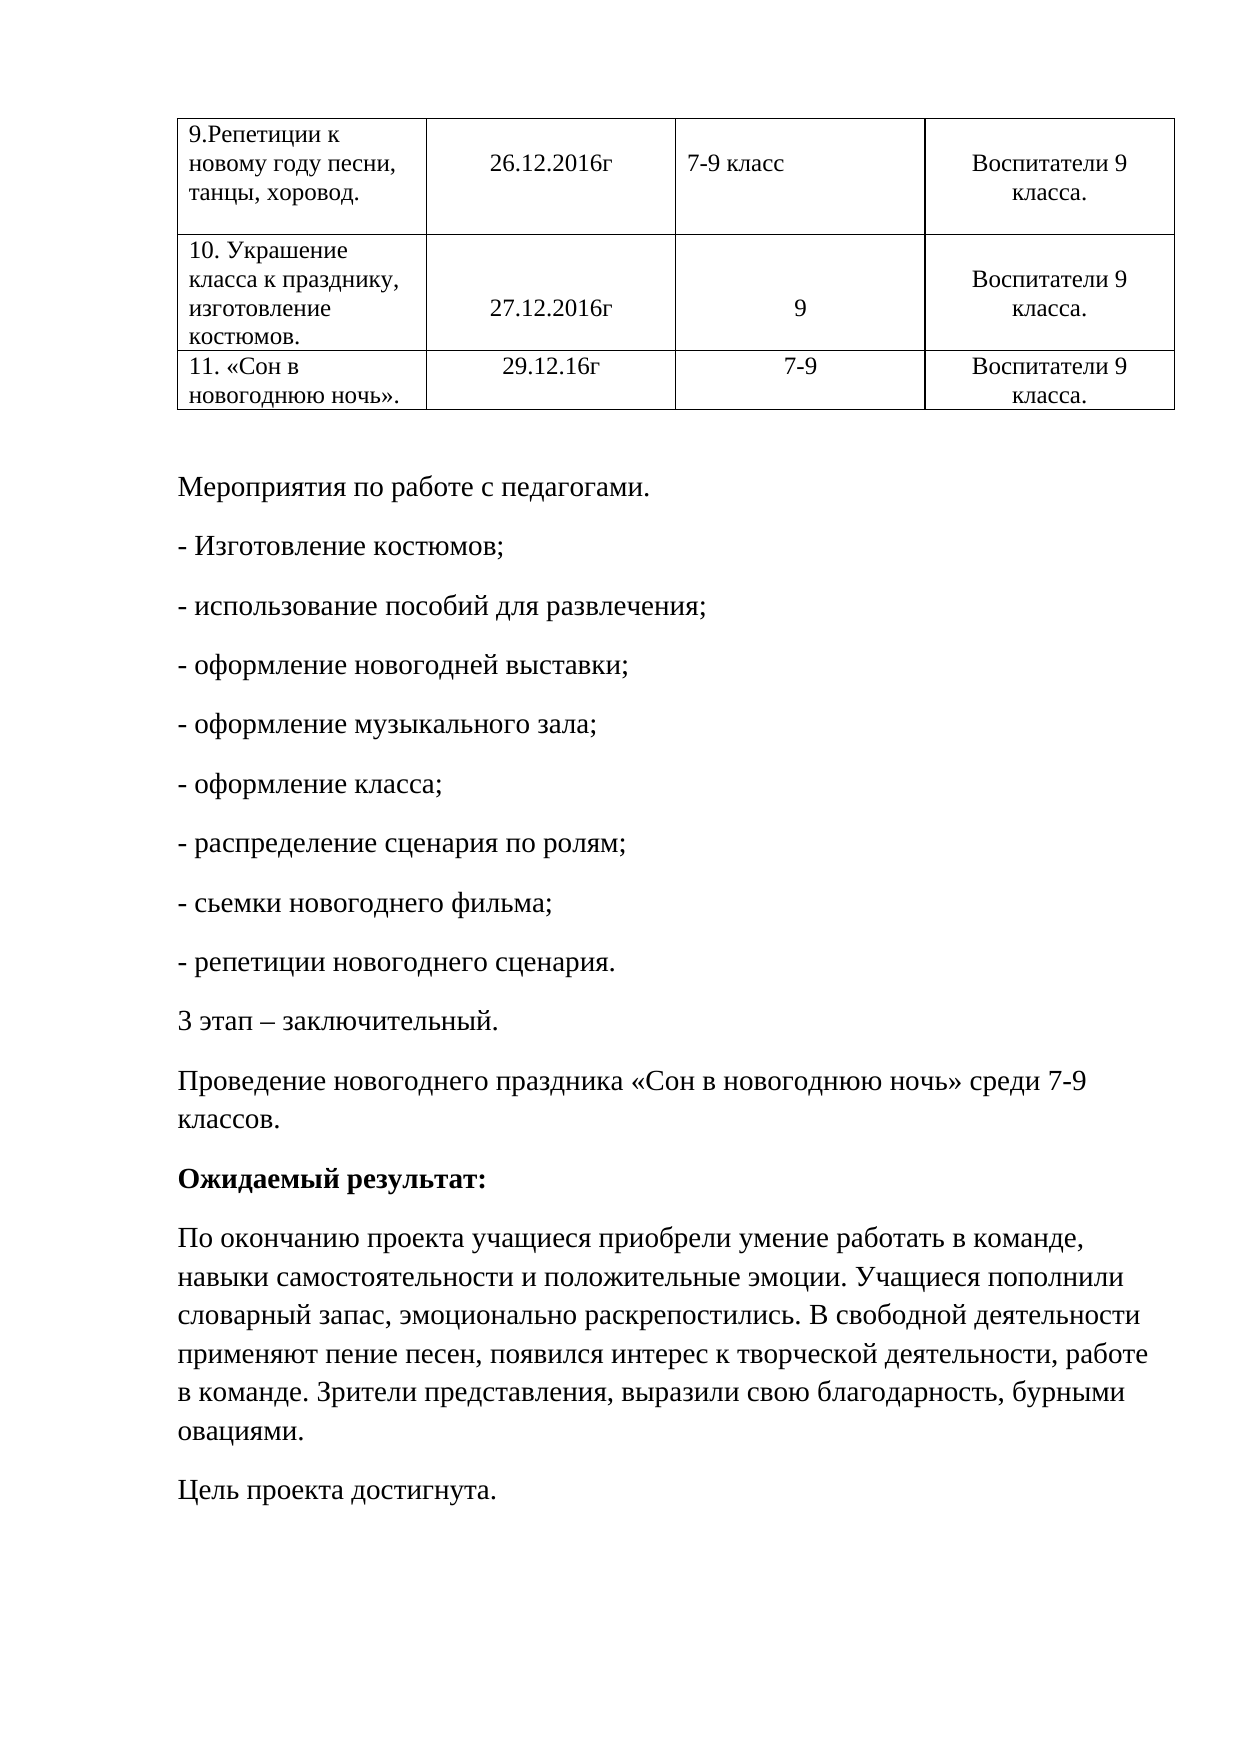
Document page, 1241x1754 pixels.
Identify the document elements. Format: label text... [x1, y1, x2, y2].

text - распределение сценария по ролям; [177, 825, 1152, 859]
table_cell 9 класс 7-9 класс [676, 119, 924, 234]
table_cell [926, 119, 1174, 234]
text Цель проекта достигнута. [177, 1472, 1152, 1506]
text - репетиции новогоднего сценария. [177, 944, 1152, 978]
text - оформление музыкального зала; [177, 707, 1152, 740]
table_cell 29.12.16г [427, 351, 675, 409]
text - использование пособий для развлечения; [177, 588, 1152, 621]
text - оформление класса; [177, 766, 1152, 799]
text - сьемки новогоднего фильма; [177, 885, 1152, 918]
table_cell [427, 119, 675, 234]
table_cell 10. Украшение класса к празднику, изготовление костюмов. [178, 235, 426, 350]
table_cell 27.12.2016г [427, 235, 675, 350]
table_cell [178, 119, 426, 234]
text Проведение новогоднего праздника «Сон в новогоднюю ночь» среди 7-9 классов. [177, 1063, 1152, 1135]
text - Изготовление костюмов; [177, 528, 1152, 562]
text Ожидаемый результат: [177, 1161, 1152, 1194]
table_cell 7-9 [676, 351, 924, 409]
table_cell Воспитатели 9 класса. [926, 351, 1174, 409]
table_cell 11. «Сон в новогоднюю ночь». [178, 351, 426, 409]
text - оформление новогодней выставки; [177, 647, 1152, 681]
table_cell Воспитатели 9 класса. [926, 235, 1174, 350]
text 3 этап – заключительный. [177, 1003, 1152, 1037]
table_cell 9 [676, 235, 924, 350]
text Мероприятия по работе с педагогами. [177, 469, 1152, 503]
text По окончанию проекта учащиеся приобрели умение работать в команде, навыки самостоятельности и положительные эмоции. Учащиеся пополнили словарный запас, эмоционально раскрепостились. В свободной деятельности применяют пение песен, появился интерес к творческой деятельности, работе в команде. Зрители представления, выразили свою благодарность, бурными овациями. [177, 1220, 1152, 1446]
